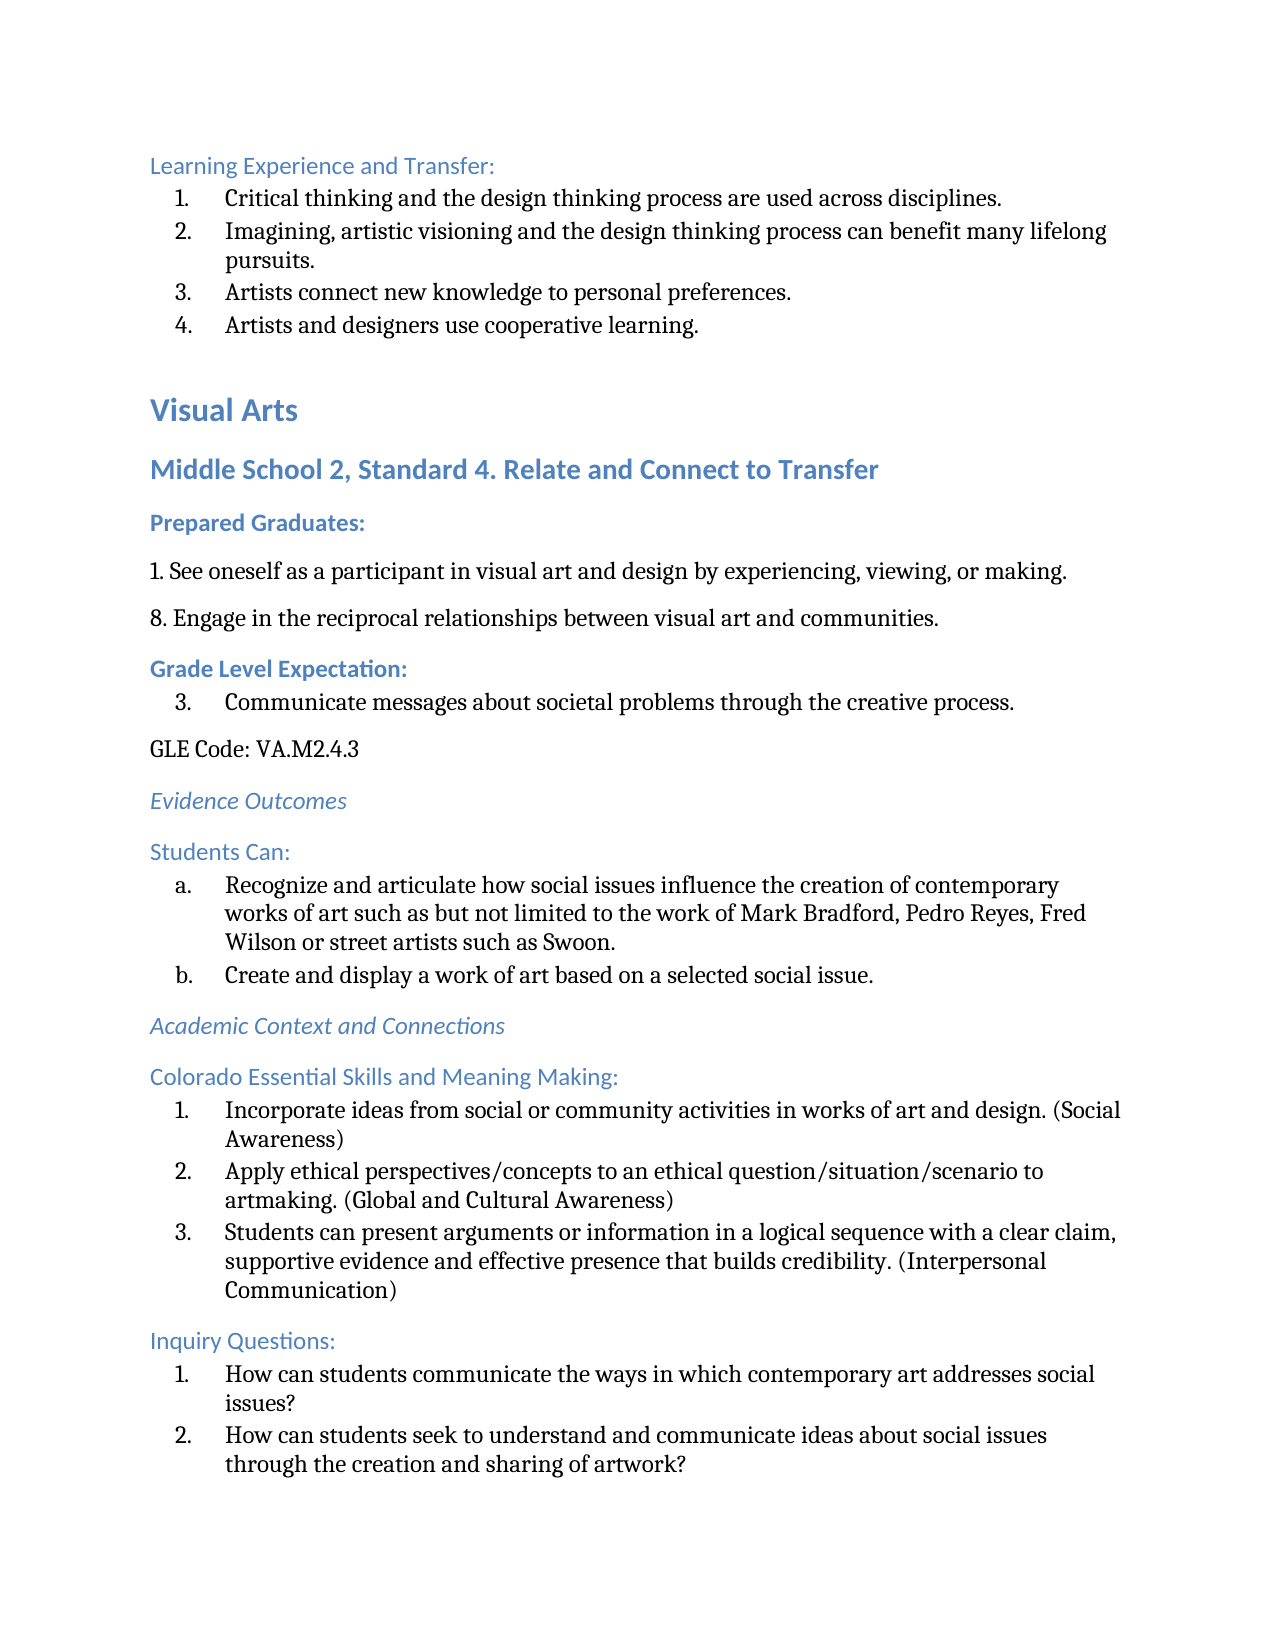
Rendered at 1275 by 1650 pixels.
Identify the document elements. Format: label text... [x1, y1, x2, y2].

subtitle Prepared Graduates: [150, 507, 1125, 538]
list Create and display a work of art based on a selected social issue. [175, 961, 1125, 989]
text GLE Code: VA.M2.4.3 [150, 735, 1125, 764]
text 8. Engage in the reciprocal relationships between visual art and communities. [150, 604, 1125, 633]
subtitle Grade Level Expectation: [150, 654, 1125, 684]
list Incorporate ideas from social or community activities in works of art and design. (Social Awareness) [175, 1096, 1125, 1153]
list Artists and designers use cooperative learning. [175, 311, 1125, 339]
subtitle Learning Experience and Transfer: [150, 150, 1125, 181]
subtitle Colorado Essential Skills and Meaning Making: [150, 1062, 1125, 1092]
text 1. See oneself as a participant in visual art and design by experiencing, viewing, or making. [150, 557, 1125, 585]
list How can students seek to understand and communicate ideas about social issues through the creation and sharing of artwork? [175, 1421, 1125, 1478]
list Communicate messages about societal problems through the creative process. [175, 688, 1125, 717]
subtitle Evidence Outcomes [150, 785, 1125, 816]
list Artists connect new knowledge to personal preferences. [175, 278, 1125, 307]
subtitle Students Can: [150, 836, 1125, 867]
list Imagining, artistic visioning and the design thinking process can benefit many lifelong pursuits. [175, 217, 1125, 274]
subtitle Academic Context and Connections [150, 1010, 1125, 1041]
list How can students communicate the ways in which contemporary art addresses social issues? [175, 1360, 1125, 1417]
list Apply ethical perspectives/concepts to an ethical question/situation/scenario to artmaking. (Global and Cultural Awareness) [175, 1157, 1125, 1214]
subtitle Visual Arts [150, 389, 1125, 430]
subtitle Middle School 2, Standard 4. Relate and Connect to Transfer [150, 451, 1125, 486]
list Students can present arguments or information in a logical sequence with a clear claim, supportive evidence and effective presence that builds credibility. (Interpersonal Communication) [175, 1218, 1125, 1304]
list Recognize and articulate how social issues influence the creation of contemporary works of art such as but not limited to the work of Mark Bradford, Pedro Reyes, Fred Wilson or street artists such as Swoon. [175, 871, 1125, 957]
subtitle Inquiry Questions: [150, 1325, 1125, 1356]
list Critical thinking and the design thinking process are used across disciplines. [175, 184, 1125, 213]
